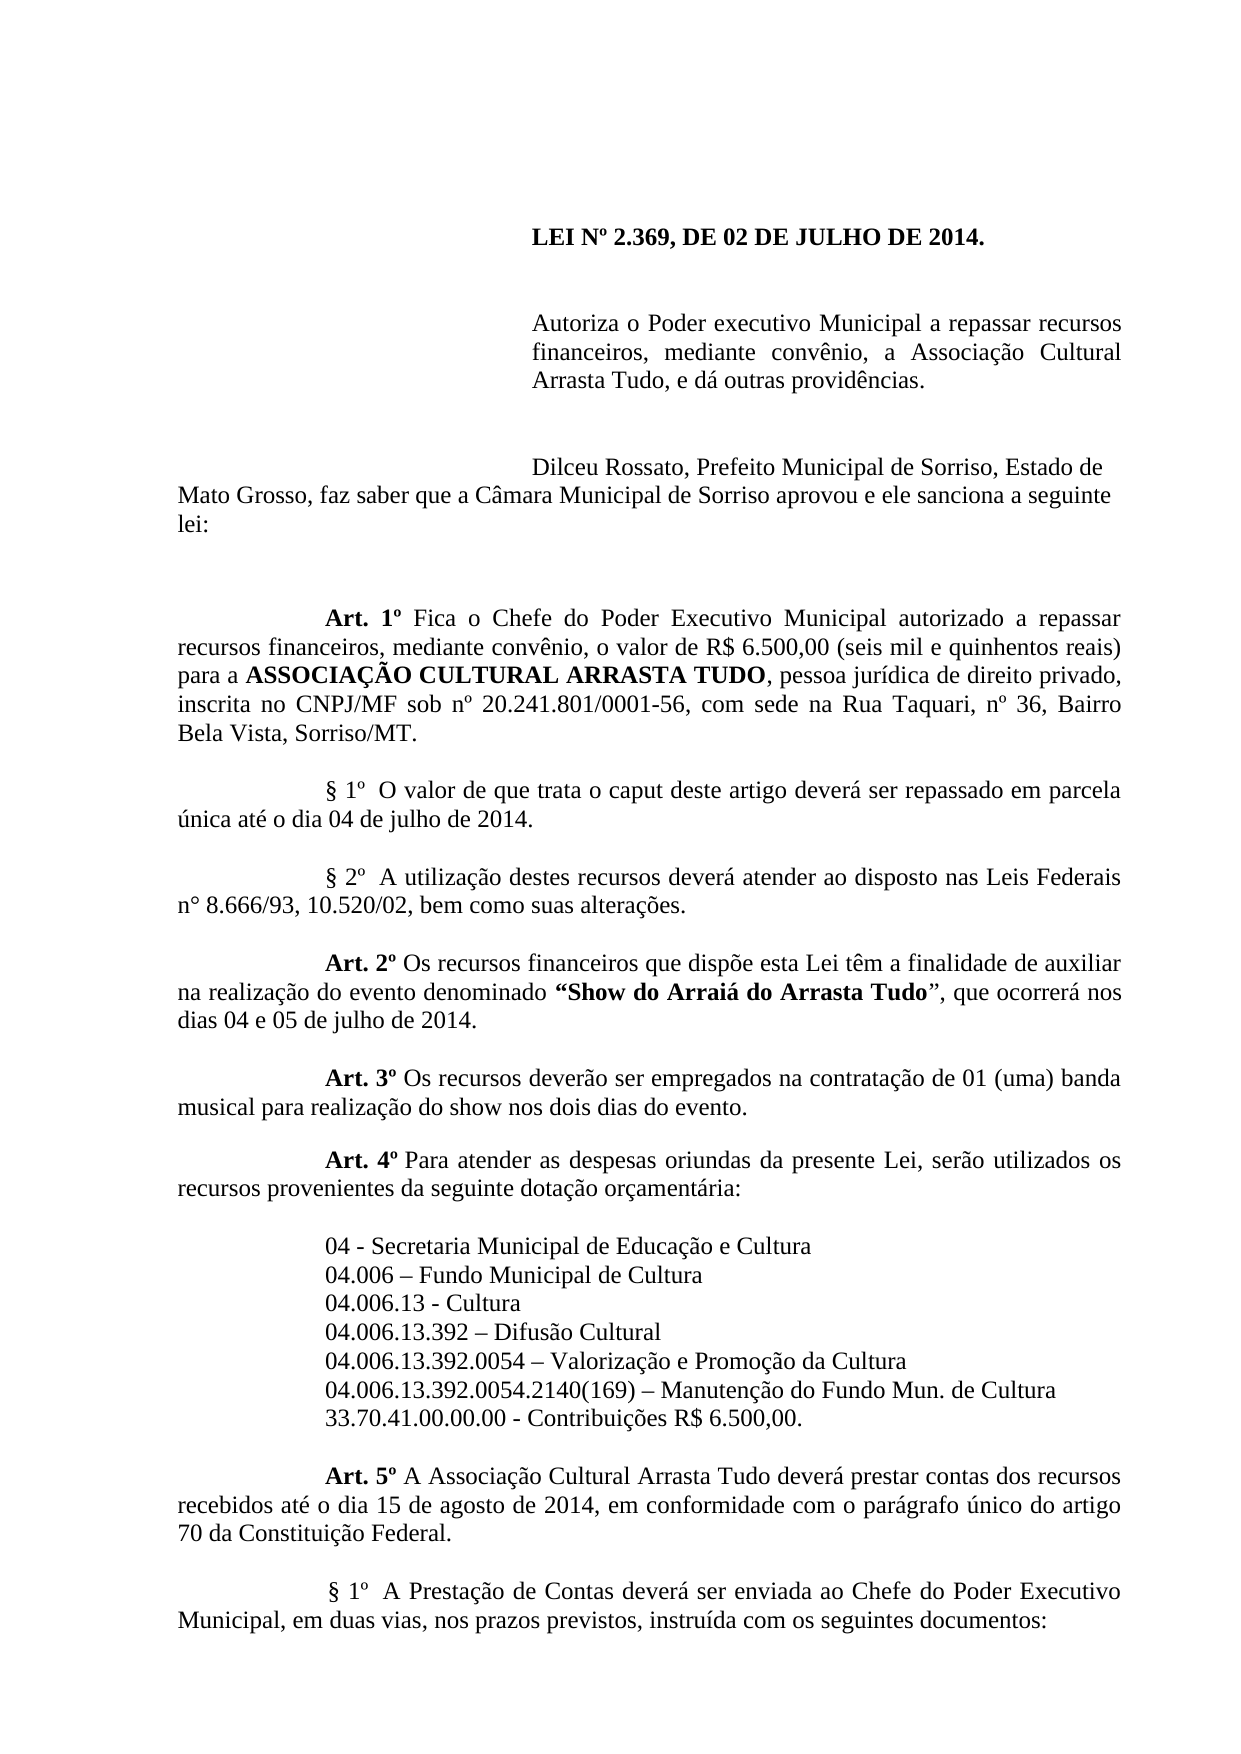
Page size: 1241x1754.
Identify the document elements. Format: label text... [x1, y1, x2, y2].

text 04.006.13.392 – Difusão Cultural [177, 1317, 1122, 1346]
text 04.006 – Fundo Municipal de Cultura [177, 1260, 1122, 1288]
text Art. 5º A Associação Cultural Arrasta Tudo deverá prestar contas dos recursos recebidos até o dia 15 de agosto de 2014, em conformidade com o parágrafo único do artigo 70 da Constituição Federal. [177, 1461, 1122, 1547]
text Autoriza o Poder executivo Municipal a repassar recursos financeiros, mediante convênio, a Associação Cultural Arrasta Tudo, e dá outras providências. [532, 308, 1122, 394]
text 04.006.13.392.0054.2140(169) – Manutenção do Fundo Mun. de Cultura [177, 1375, 1181, 1403]
text § 1º O valor de que trata o caput deste artigo deverá ser repassado em parcela única até o dia 04 de julho de 2014. [177, 776, 1122, 833]
text 04 - Secretaria Municipal de Educação e Cultura [177, 1231, 1122, 1260]
text Dilceu Rossato, Prefeito Municipal de Sorriso, Estado de Mato Grosso, faz saber que a Câmara Municipal de Sorriso aprovou e ele sanciona a seguinte lei: [177, 452, 1122, 538]
text § 1º A Prestação de Contas deverá ser enviada ao Chefe do Poder Executivo Municipal, em duas vias, nos prazos previstos, instruída com os seguintes documentos: [177, 1576, 1122, 1633]
text Art. 1º Fica o Chefe do Poder Executivo Municipal autorizado a repassar recursos financeiros, mediante convênio, o valor de R$ 6.500,00 (seis mil e quinhentos reais) para a ASSOCIAÇÃO CULTURAL ARRASTA TUDO, pessoa jurídica de direito privado, inscrita no CNPJ/MF sob nº 20.241.801/0001-56, com sede na Rua Taquari, nº 36, Bairro Bela Vista, Sorriso/MT. [177, 603, 1122, 747]
text § 2º A utilização destes recursos deverá atender ao disposto nas Leis Federais n° 8.666/93, 10.520/02, bem como suas alterações. [177, 862, 1122, 919]
text Art. 4º Para atender as despesas oriundas da presente Lei, serão utilizados os recursos provenientes da seguinte dotação orçamentária: [177, 1145, 1122, 1202]
text 04.006.13.392.0054 – Valorização e Promoção da Cultura [177, 1346, 1122, 1375]
text 33.70.41.00.00.00 - Contribuições R$ 6.500,00. [177, 1403, 1181, 1432]
text 04.006.13 - Cultura [177, 1288, 1122, 1317]
text Art. 3º Os recursos deverão ser empregados na contratação de 01 (uma) banda musical para realização do show nos dois dias do evento. [177, 1063, 1122, 1121]
text LEI Nº 2.369, DE 02 DE JULHO DE 2014. [532, 222, 1122, 250]
text Art. 2º Os recursos financeiros que dispõe esta Lei têm a finalidade de auxiliar na realização do evento denominado “Show do Arraiá do Arrasta Tudo”, que ocorrerá nos dias 04 e 05 de julho de 2014. [177, 948, 1122, 1034]
